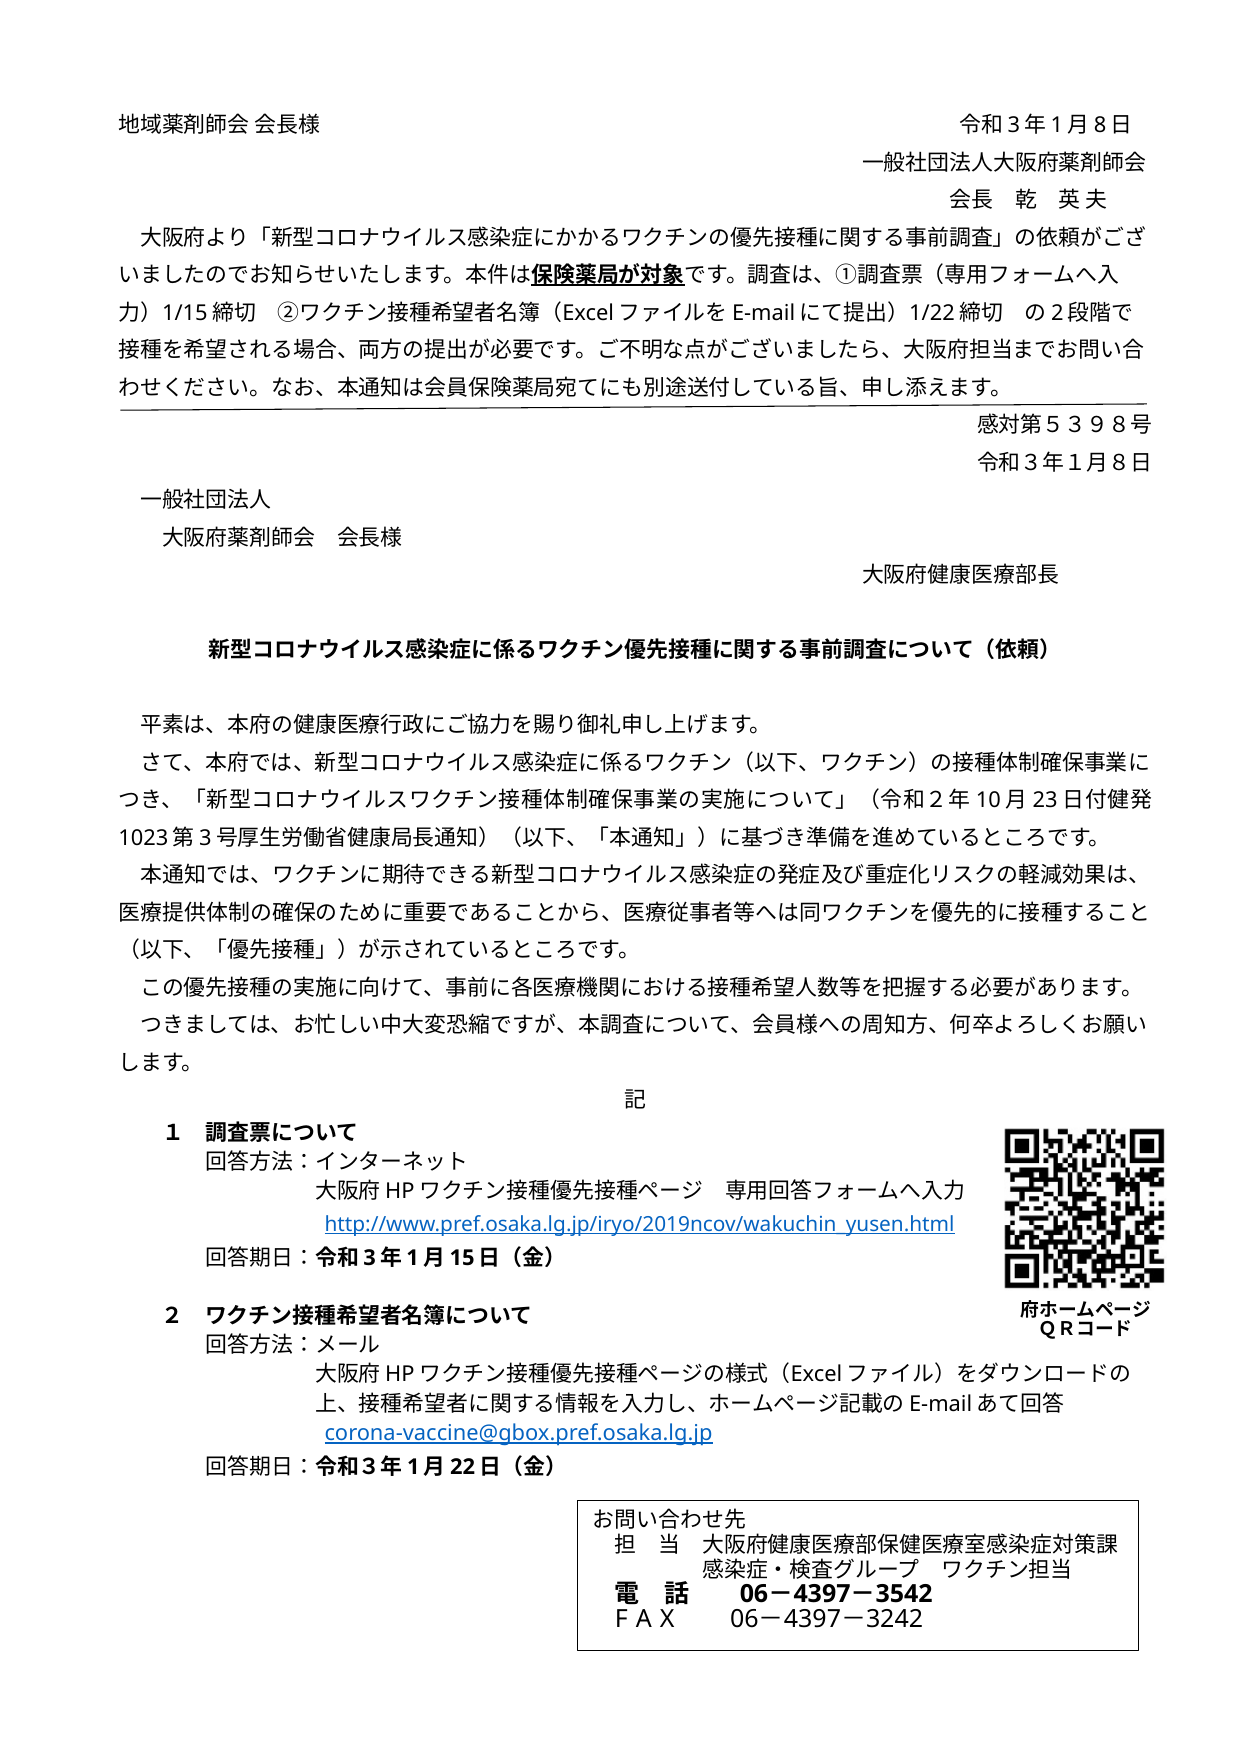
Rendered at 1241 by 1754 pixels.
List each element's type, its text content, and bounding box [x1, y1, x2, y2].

text 地域薬剤師会 会長様 令和3年1月8日 [118, 104, 1152, 142]
text corona-vaccine@gbox.pref.osaka.lg.jp [118, 1417, 1152, 1447]
text 大阪府HPワクチン接種優先接種ページ 専用回答フォームへ入力 [118, 1175, 1004, 1204]
text 新型コロナウイルス感染症に係るワクチン優先接種に関する事前調査について（依頼） [118, 629, 1152, 667]
text 回答方法：メール [118, 1329, 1152, 1358]
text 上、接種希望者に関する情報を入力し、ホームページ記載のE-mailあて回答 [118, 1388, 1152, 1417]
text http://www.pref.osaka.lg.jp/iryo/2019ncov/wakuchin_yusen.html [118, 1204, 1004, 1242]
text 令和３年１月８日 [118, 442, 1152, 479]
text この優先接種の実施に向けて、事前に各医療機関における接種希望人数等を把握する必要があります。 [118, 967, 1152, 1004]
picture [1004, 1127, 1167, 1291]
text 回答期日：令和３年1月22日（金） [118, 1447, 1152, 1484]
text 一般社団法人 [140, 479, 1152, 517]
text 大阪府健康医療部長 [118, 554, 1152, 592]
text 大阪府HPワクチン接種優先接種ページの様式（Excelファイル）をダウンロードの [118, 1358, 1152, 1388]
text 記 [118, 1079, 1152, 1117]
text １ 調査票について [118, 1117, 1152, 1146]
text さて、本府では、新型コロナウイルス感染症に係るワクチン（以下、ワクチン）の接種体制確保事業につき、「新型コロナウイルスワクチン接種体制確保事業の実施について」（令和２年10月23日付健発1023第3号厚生労働省健康局長通知）（以下、「本通知」）に基づき準備を進めているところです。 [118, 742, 1152, 854]
text 会長 乾 英 夫 [118, 179, 1152, 217]
text 一般社団法人大阪府薬剤師会 [118, 142, 1152, 179]
text ２ ワクチン接種希望者名簿について [118, 1300, 1152, 1329]
text 大阪府薬剤師会 会長様 [118, 517, 1152, 554]
text 本通知では、ワクチンに期待できる新型コロナウイルス感染症の発症及び重症化リスクの軽減効果は、医療提供体制の確保のために重要であることから、医療従事者等へは同ワクチンを優先的に接種すること（以下、「優先接種」）が示されているところです。 [118, 854, 1152, 967]
text 回答方法：インターネット [118, 1146, 1004, 1175]
text 平素は、本府の健康医療行政にご協力を賜り御礼申し上げます。 [118, 704, 1152, 742]
text 回答期日：令和3年1月15日（金） [118, 1242, 1004, 1271]
text つきましては、お忙しい中大変恐縮ですが、本調査について、会員様への周知方、何卒よろしくお願いします。 [118, 1004, 1152, 1079]
text 感対第５３９８号 [118, 404, 1152, 442]
text 大阪府より「新型コロナウイルス感染症にかかるワクチンの優先接種に関する事前調査」の依頼がございましたのでお知らせいたします。本件は保険薬局が対象です。調査は、①調査票（専用フォームへ入力）1/15締切 ②ワクチン接種希望者名簿（ExcelファイルをE-mailにて提出）1/22締切 の2段階で接種を希望される場合、両方の提出が必要です。ご不明な点がございましたら、大阪府担当までお問い合わせください。なお、本通知は会員保険薬局宛てにも別途送付している旨、申し添えます。 [118, 217, 1152, 404]
